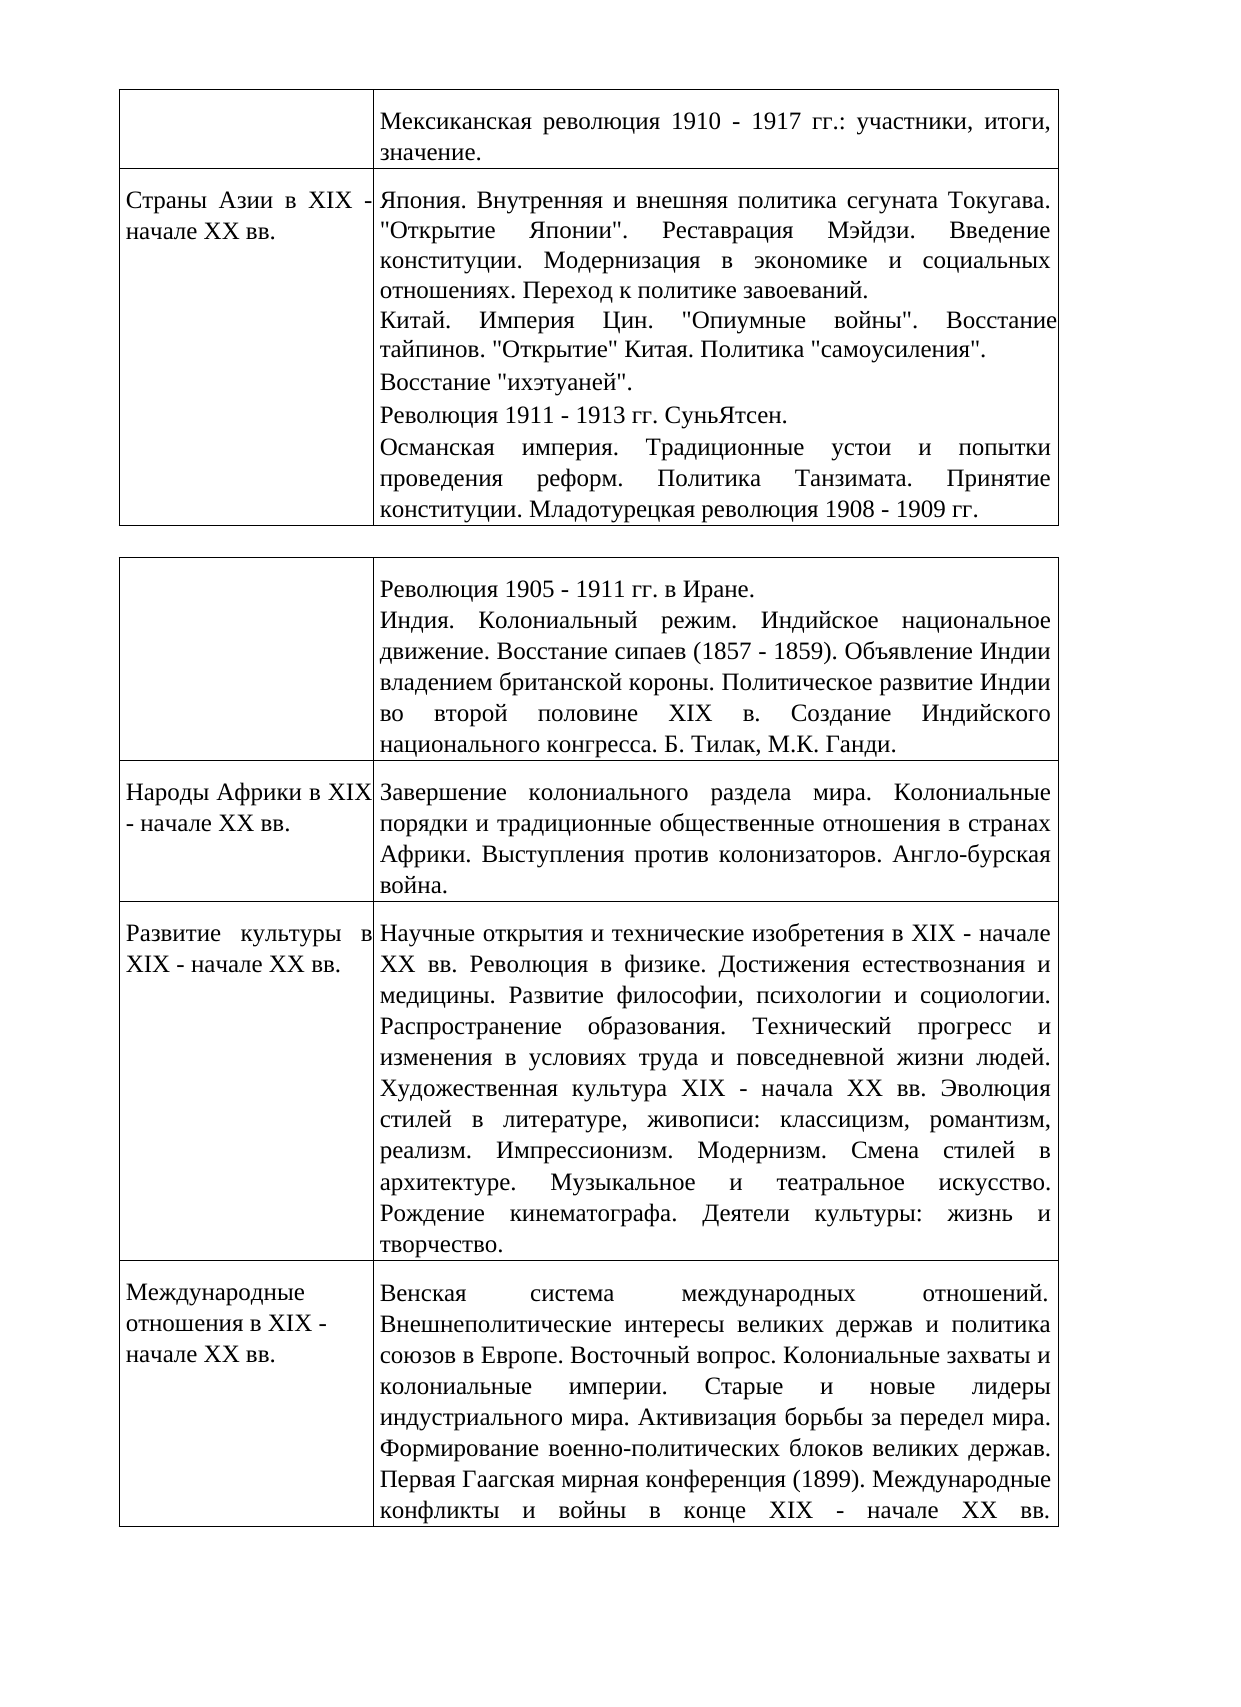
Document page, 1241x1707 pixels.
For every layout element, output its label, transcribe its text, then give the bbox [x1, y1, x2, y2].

table_cell Развитие культуры в XIX - начале XX вв. [120, 902, 373, 1260]
table_cell Япония. Внутренняя и внешняя политика сегуната Токугава. "Открытие Японии". Реставрация Мэйдзи. Введение конституции. Модернизация в экономике и социальных отношениях. Переход к политике завоеваний. Китай. Империя Цин. "Опиумные войны". Восстание тайпинов. "Открытие" Китая. Политика "самоусиления". Восстание "ихэтуаней". Революция 1911 - 1913 гг. СуньЯтсен. Османская империя. Традиционные устои и попытки проведения реформ. Политика Танзимата. Принятие конституции. Младотурецкая революция 1908 - 1909 гг. [374, 169, 1058, 525]
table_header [374, 90, 1058, 168]
table_cell Страны Азии в XIX - начале XX вв. [120, 169, 373, 525]
table_header Революция 1905 - 1911 гг. в Иране. Индия. Колониальный режим. Индийское национальное движение. Восстание сипаев (1857 - 1859). Объявление Индии владением британской короны. Политическое развитие Индии во второй половине XIX в. Создание Индийского национального конгресса. Б. Тилак, М.К. Ганди. [374, 558, 1058, 760]
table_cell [374, 1261, 1058, 1526]
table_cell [120, 1261, 373, 1526]
table_header [120, 90, 373, 168]
table_cell Научные открытия и технические изобретения в XIX - начале XX вв. Революция в физике. Достижения естествознания и медицины. Развитие философии, психологии и социологии. Распространение образования. Технический прогресс и изменения в условиях труда и повседневной жизни людей. Художественная культура XIX - начала XX вв. Эволюция стилей в литературе, живописи: классицизм, романтизм, реализм. Импрессионизм. Модернизм. Смена стилей в архитектуре. Музыкальное и театральное искусство. Рождение кинематографа. Деятели культуры: жизнь и творчество. [374, 902, 1058, 1260]
table_cell Народы Африки в XIX - начале XX вв. [120, 761, 373, 901]
table_header [120, 558, 373, 760]
table_cell Завершение колониального раздела мира. Колониальные порядки и традиционные общественные отношения в странах Африки. Выступления против колонизаторов. Англо-бурская война. [374, 761, 1058, 901]
